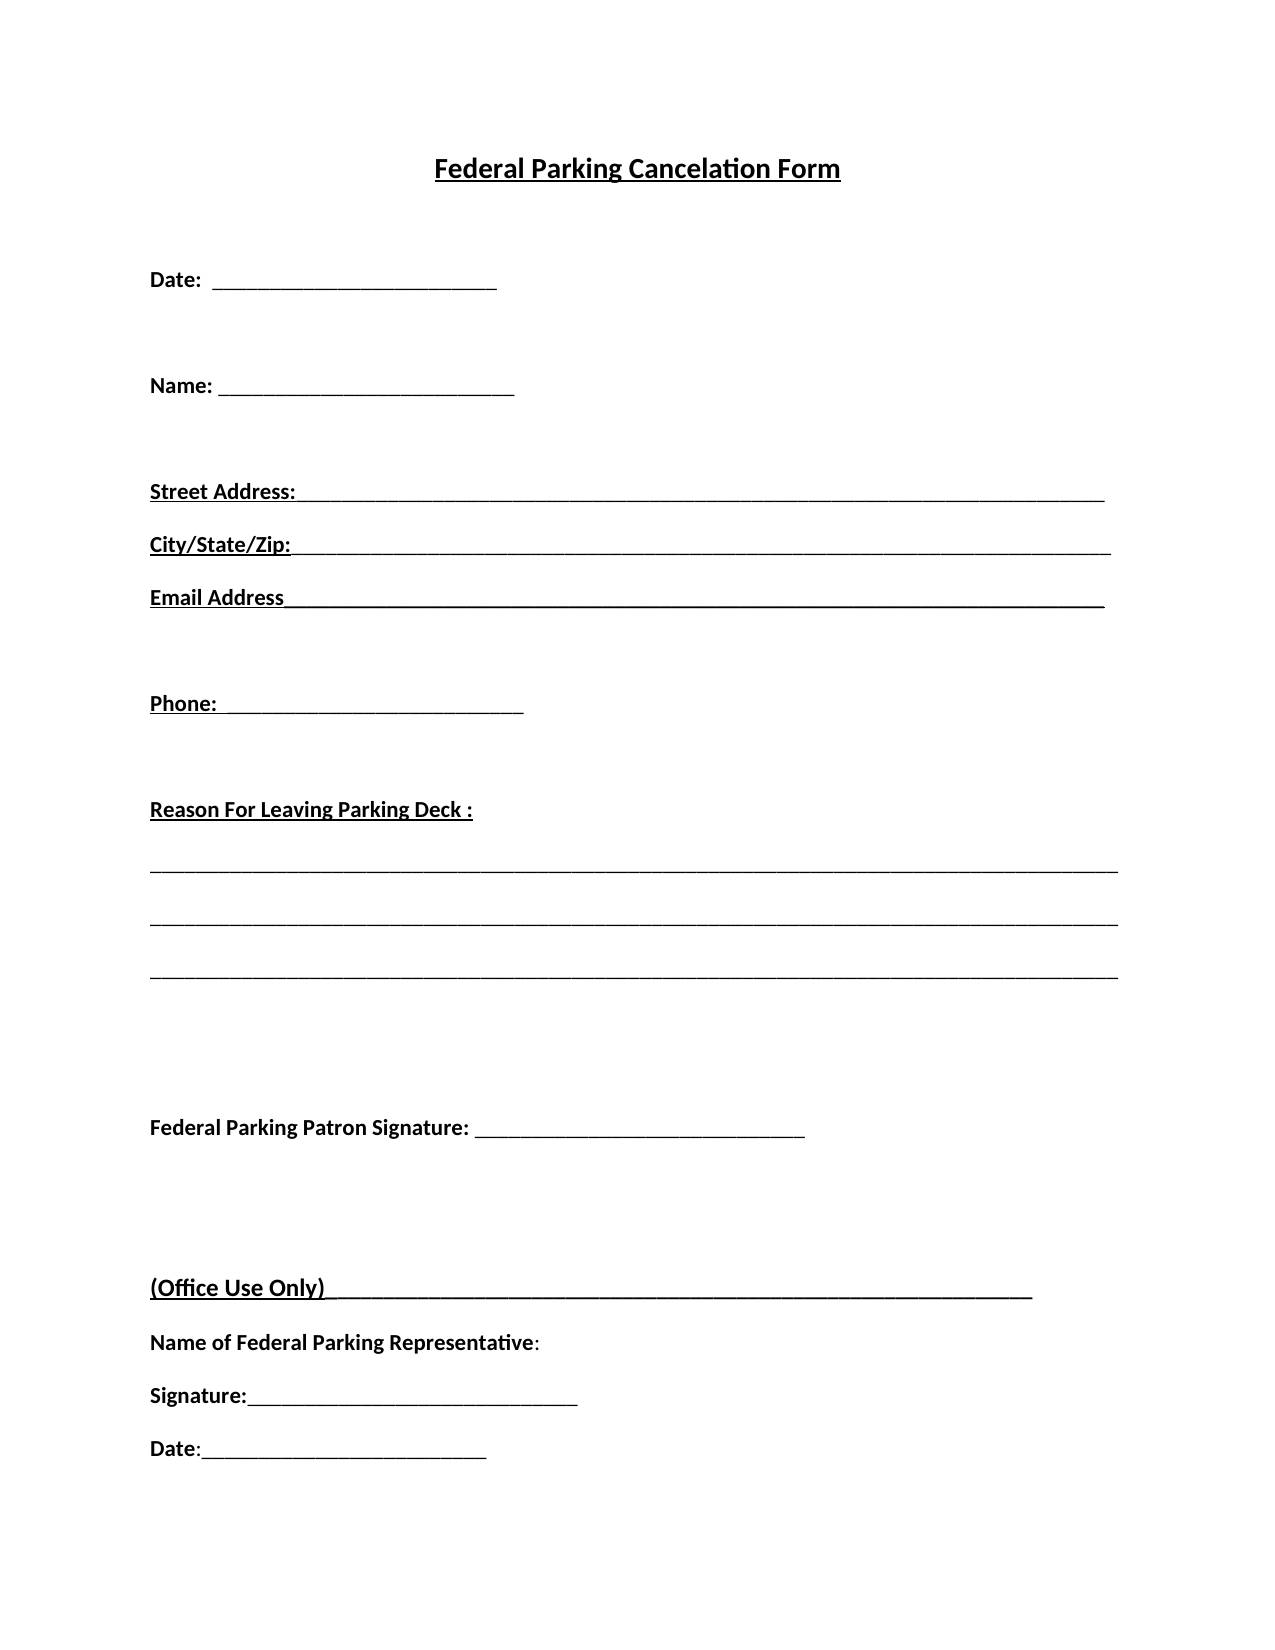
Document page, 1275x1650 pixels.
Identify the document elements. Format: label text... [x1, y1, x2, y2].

text Name: __________________________ [150, 371, 1125, 399]
text City/State/Zip:________________________________________________________________________ [150, 530, 1125, 558]
text Federal Parking Cancelation Form [150, 150, 1125, 186]
text _____________________________________________________________________________________ [150, 901, 1125, 929]
text Email Address________________________________________________________________________ [150, 583, 1125, 611]
text _____________________________________________________________________________________ [150, 848, 1125, 876]
text Street Address:_______________________________________________________________________ [150, 477, 1125, 505]
text Signature:_____________________________ [150, 1381, 1125, 1409]
text (Office Use Only)______________________________________________________________ [150, 1272, 1125, 1303]
text Date:_________________________ [150, 1434, 1125, 1462]
text Federal Parking Patron Signature: _____________________________ [150, 1113, 1125, 1141]
text Name of Federal Parking Representative: [150, 1328, 1125, 1356]
text Reason For Leaving Parking Deck : [150, 795, 1125, 823]
text Date: _________________________ [150, 265, 1125, 293]
text _____________________________________________________________________________________ [150, 954, 1125, 982]
text Phone: __________________________ [150, 689, 1125, 717]
